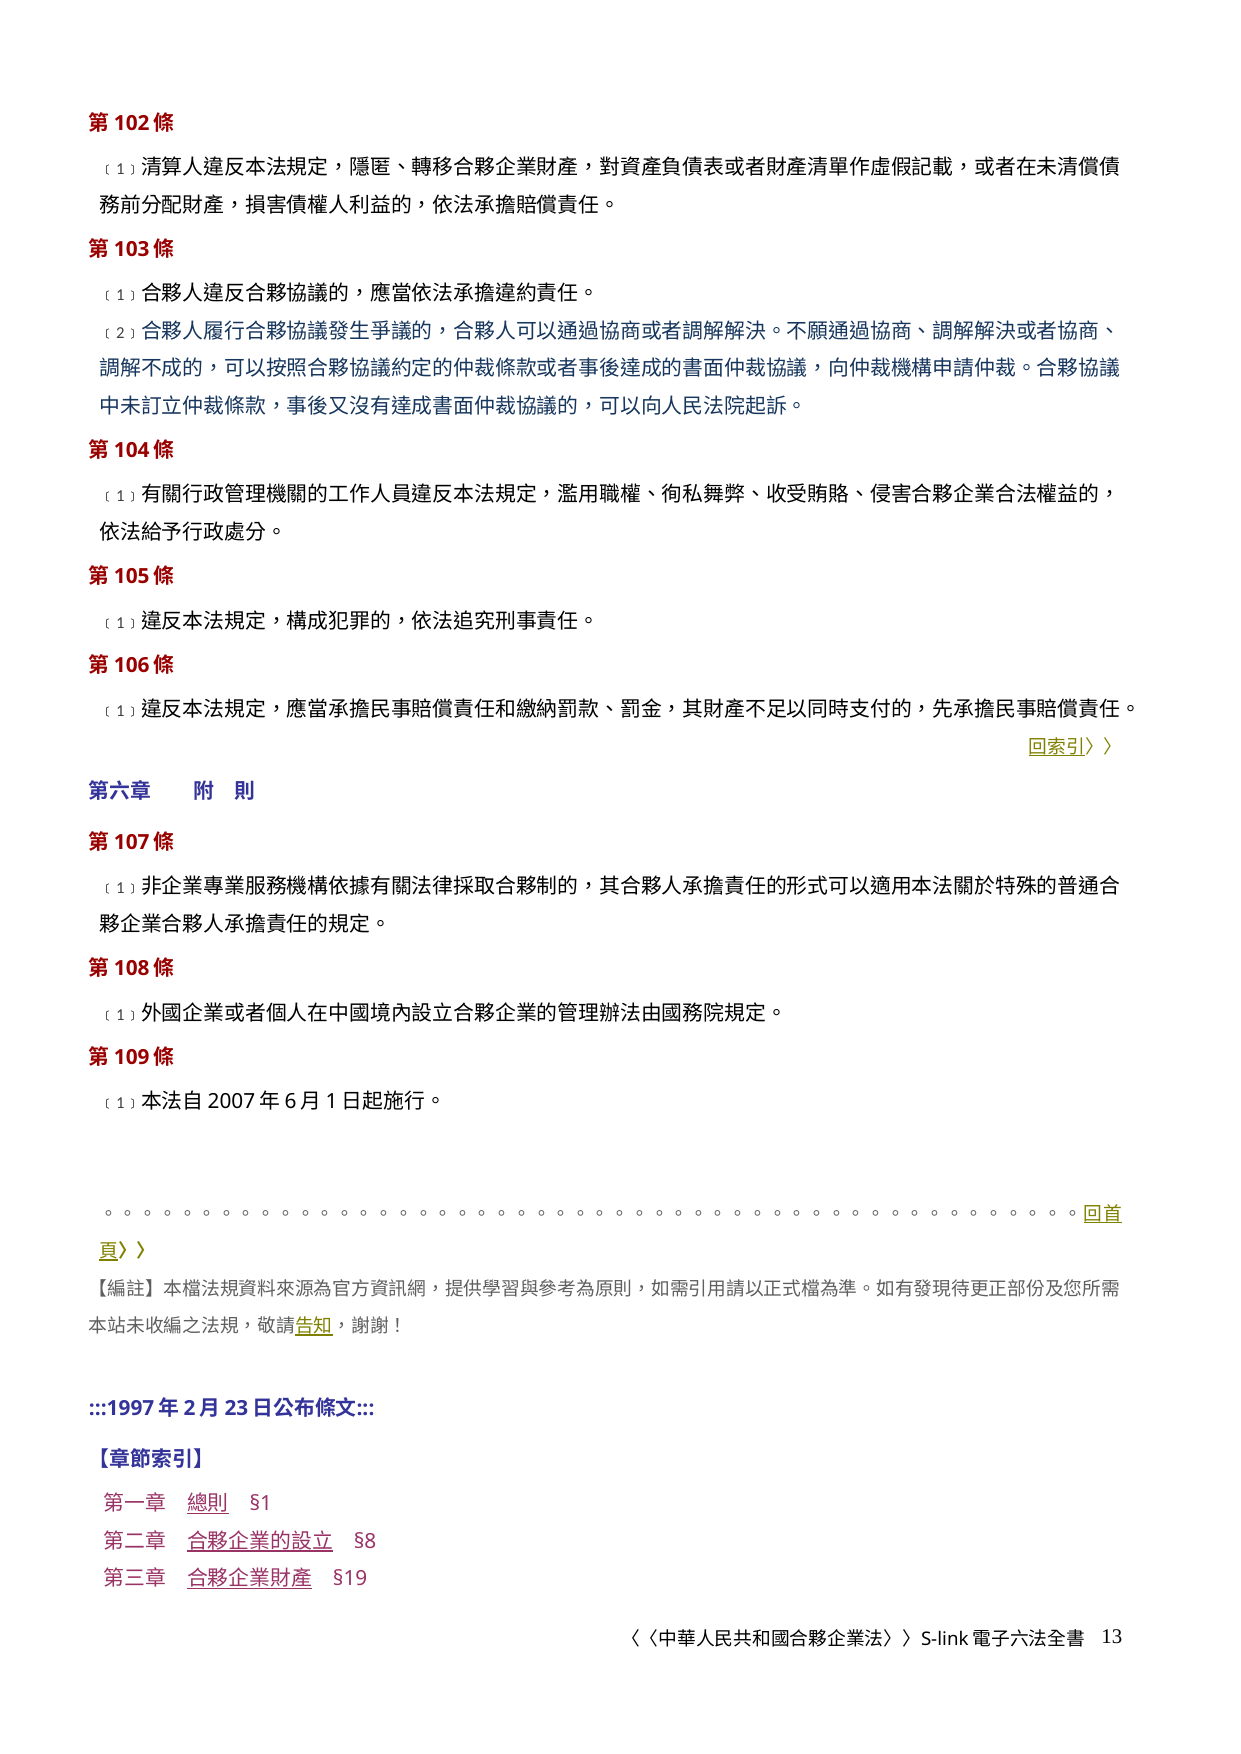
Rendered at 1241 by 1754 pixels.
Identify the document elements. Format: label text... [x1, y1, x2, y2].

text 【編註】本檔法規資料來源為官方資訊網，提供學習與參考為原則，如需引用請以正式檔為準。如有發現待更正部份及您所需本站未收編之法規，敬請告知，謝謝！ [89, 1268, 1122, 1343]
text ﹝1﹞有關行政管理機關的工作人員違反本法規定，濫用職權、徇私舞弊、收受賄賂、侵害合夥企業合法權益的，依法給予行政處分。 [99, 474, 1122, 549]
text 第二章 合夥企業的設立 §8 [103, 1521, 1122, 1558]
text ﹝1﹞本法自2007年6月1日起施行。 [99, 1081, 1122, 1118]
text ﹝1﹞清算人違反本法規定，隱匿、轉移合夥企業財產，對資產負債表或者財產清單作虛假記載，或者在未清償債務前分配財產，損害債權人利益的，依法承擔賠償責任。 [99, 147, 1122, 222]
subtitle 第105條 [89, 559, 1122, 590]
text ﹝1﹞違反本法規定，應當承擔民事賠償責任和繳納罰款、罰金，其財產不足以同時支付的，先承擔民事賠償責任。 [99, 689, 1122, 726]
text 。。。。。。。。。。。。。。。。。。。。。。。。。。。。。。。。。。。。。。。。。。。。。。。。。。回首頁〉〉 [99, 1193, 1122, 1268]
text 第一章 總則 §1 [103, 1483, 1122, 1521]
subtitle 第104條 [89, 433, 1122, 464]
subtitle 第102條 [89, 106, 1122, 136]
text 第三章 合夥企業財產 §19 [103, 1558, 1122, 1596]
subtitle 第108條 [89, 951, 1122, 982]
text ﹝2﹞合夥人履行合夥協議發生爭議的，合夥人可以通過協商或者調解解決。不願通過協商、調解解決或者協商、調解不成的，可以按照合夥協議約定的仲裁條款或者事後達成的書面仲裁協議，向仲裁機構申請仲裁。合夥協議中未訂立仲裁條款，事後又沒有達成書面仲裁協議的，可以向人民法院起訴。 [99, 310, 1122, 423]
subtitle 【章節索引】 [89, 1442, 1122, 1473]
subtitle 第106條 [89, 648, 1122, 678]
subtitle 第103條 [89, 232, 1122, 262]
text ﹝1﹞合夥人違反合夥協議的，應當依法承擔違約責任。 [99, 273, 1122, 310]
subtitle :::1997年2月23日公布條文::: [89, 1391, 1122, 1422]
text ﹝1﹞外國企業或者個人在中國境內設立合夥企業的管理辦法由國務院規定。 [99, 992, 1122, 1030]
subtitle 第107條 [89, 825, 1122, 856]
subtitle 第109條 [89, 1040, 1122, 1070]
text ﹝1﹞違反本法規定，構成犯罪的，依法追究刑事責任。 [99, 600, 1122, 638]
subtitle 第六章 附 則 [89, 774, 1122, 804]
text 回索引〉〉 [101, 726, 1122, 764]
text ﹝1﹞非企業專業服務機構依據有關法律採取合夥制的，其合夥人承擔責任的形式可以適用本法關於特殊的普通合夥企業合夥人承擔責任的規定。 [99, 866, 1122, 941]
